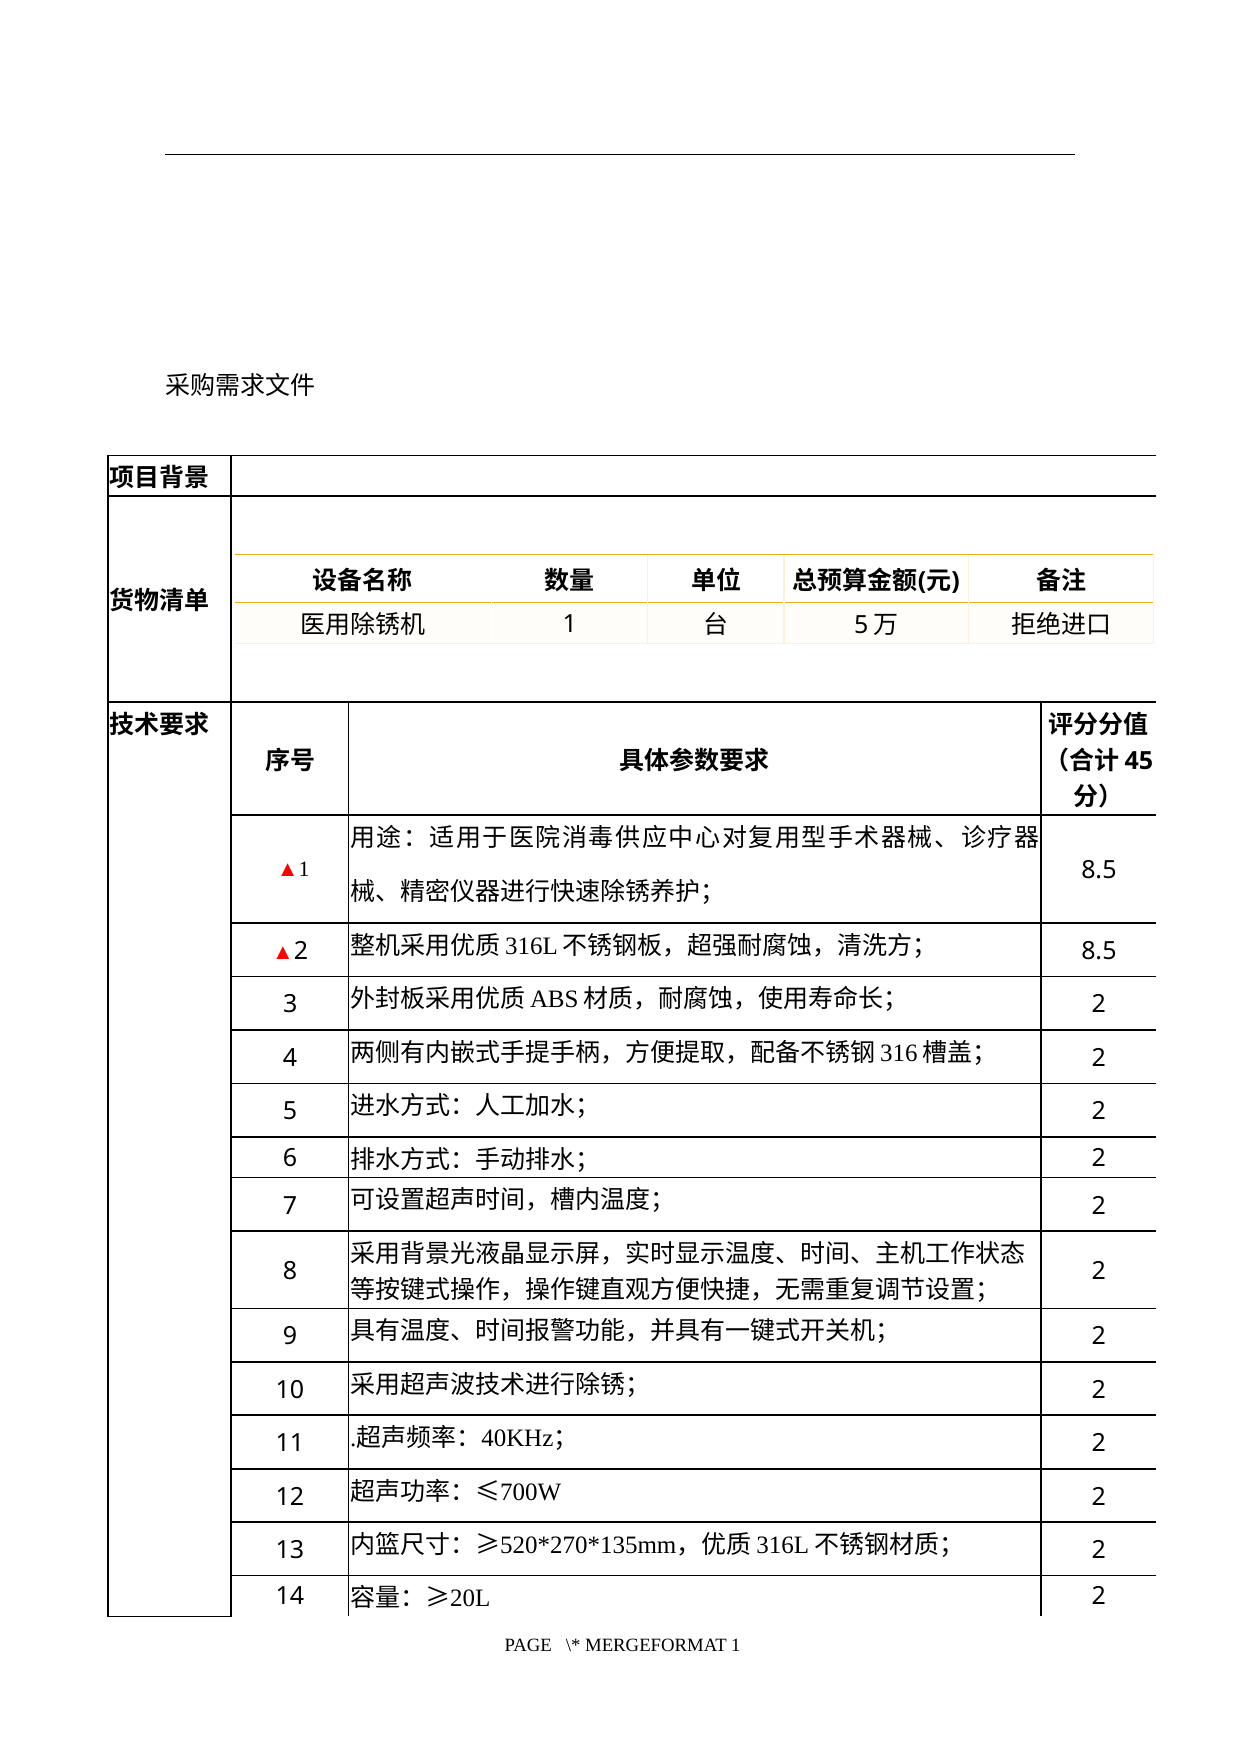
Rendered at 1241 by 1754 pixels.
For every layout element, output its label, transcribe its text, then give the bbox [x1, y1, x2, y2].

table_cell 12 [232, 1470, 348, 1521]
table_cell 2 [1042, 1232, 1156, 1307]
table_cell 8.5 [1042, 816, 1156, 922]
table_cell 6 [232, 1138, 348, 1177]
table_cell 2 [1042, 1178, 1156, 1230]
table_cell 容量：≥20L [349, 1576, 1040, 1616]
table_cell 序号 [232, 703, 348, 814]
table_cell 进水方式：人工加水； [349, 1084, 1040, 1136]
table_cell 5 [232, 1084, 348, 1136]
table_cell 采用背景光液晶显示屏，实时显示温度、时间、主机工作状态等按键式操作，操作键直观方便快捷，无需重复调节设置； [349, 1232, 1040, 1307]
table_cell 10 [232, 1363, 348, 1414]
table_cell 可设置超声时间，槽内温度； [349, 1178, 1040, 1230]
table_cell 2 [1042, 1523, 1156, 1575]
table_cell 货物清单 [109, 497, 230, 701]
table_cell 内篮尺寸：≥520*270*135mm，优质316L不锈钢材质； [349, 1523, 1040, 1575]
table_cell 2 [1042, 1576, 1156, 1616]
table_cell 11 [232, 1416, 348, 1468]
table_cell 4 [232, 1031, 348, 1082]
table_cell 2 [1042, 1084, 1156, 1136]
table_cell 排水方式：手动排水； [349, 1138, 1040, 1177]
table_cell 2 [1042, 1363, 1156, 1414]
table_cell 7 [232, 1178, 348, 1230]
table_header [232, 456, 1156, 495]
table_cell 技术要求 [109, 703, 230, 1616]
table_cell 具体参数要求 [349, 703, 1040, 814]
table_cell 2 [1042, 977, 1156, 1029]
table_cell 具有温度、时间报警功能，并具有一键式开关机； [349, 1309, 1040, 1361]
table_cell 2 [1042, 1031, 1156, 1082]
table_header 项目背景 [109, 456, 230, 495]
table_cell 14 [232, 1576, 348, 1616]
table_cell 用途：适用于医院消毒供应中心对复用型手术器械、诊疗器械、精密仪器进行快速除锈养护； [349, 816, 1040, 922]
table_cell 3 [232, 977, 348, 1029]
table_cell 两侧有内嵌式手提手柄，方便提取，配备不锈钢316槽盖； [349, 1031, 1040, 1082]
table_cell 外封板采用优质ABS材质，耐腐蚀，使用寿命长； [349, 977, 1040, 1029]
table_cell ▲2 [232, 924, 348, 976]
table_cell 13 [232, 1523, 348, 1575]
table_cell .超声频率：40KHz； [349, 1416, 1040, 1468]
table_cell [232, 497, 1156, 701]
table_cell 2 [1042, 1309, 1156, 1361]
table_cell 8 [232, 1232, 348, 1307]
table_cell 2 [1042, 1416, 1156, 1468]
table_cell ▲1 [232, 816, 348, 922]
table_cell 评分分值（合计45分） [1042, 703, 1156, 814]
table_cell 2 [1042, 1138, 1156, 1177]
table_cell 采用超声波技术进行除锈； [349, 1363, 1040, 1414]
table_cell 整机采用优质316L不锈钢板，超强耐腐蚀，清洗方； [349, 924, 1040, 976]
table_cell 2 [1042, 1470, 1156, 1521]
table_cell 9 [232, 1309, 348, 1361]
table_cell 8.5 [1042, 924, 1156, 976]
table_cell 超声功率：≤700W [349, 1470, 1040, 1521]
subtitle 采购需求文件 [165, 366, 1075, 402]
